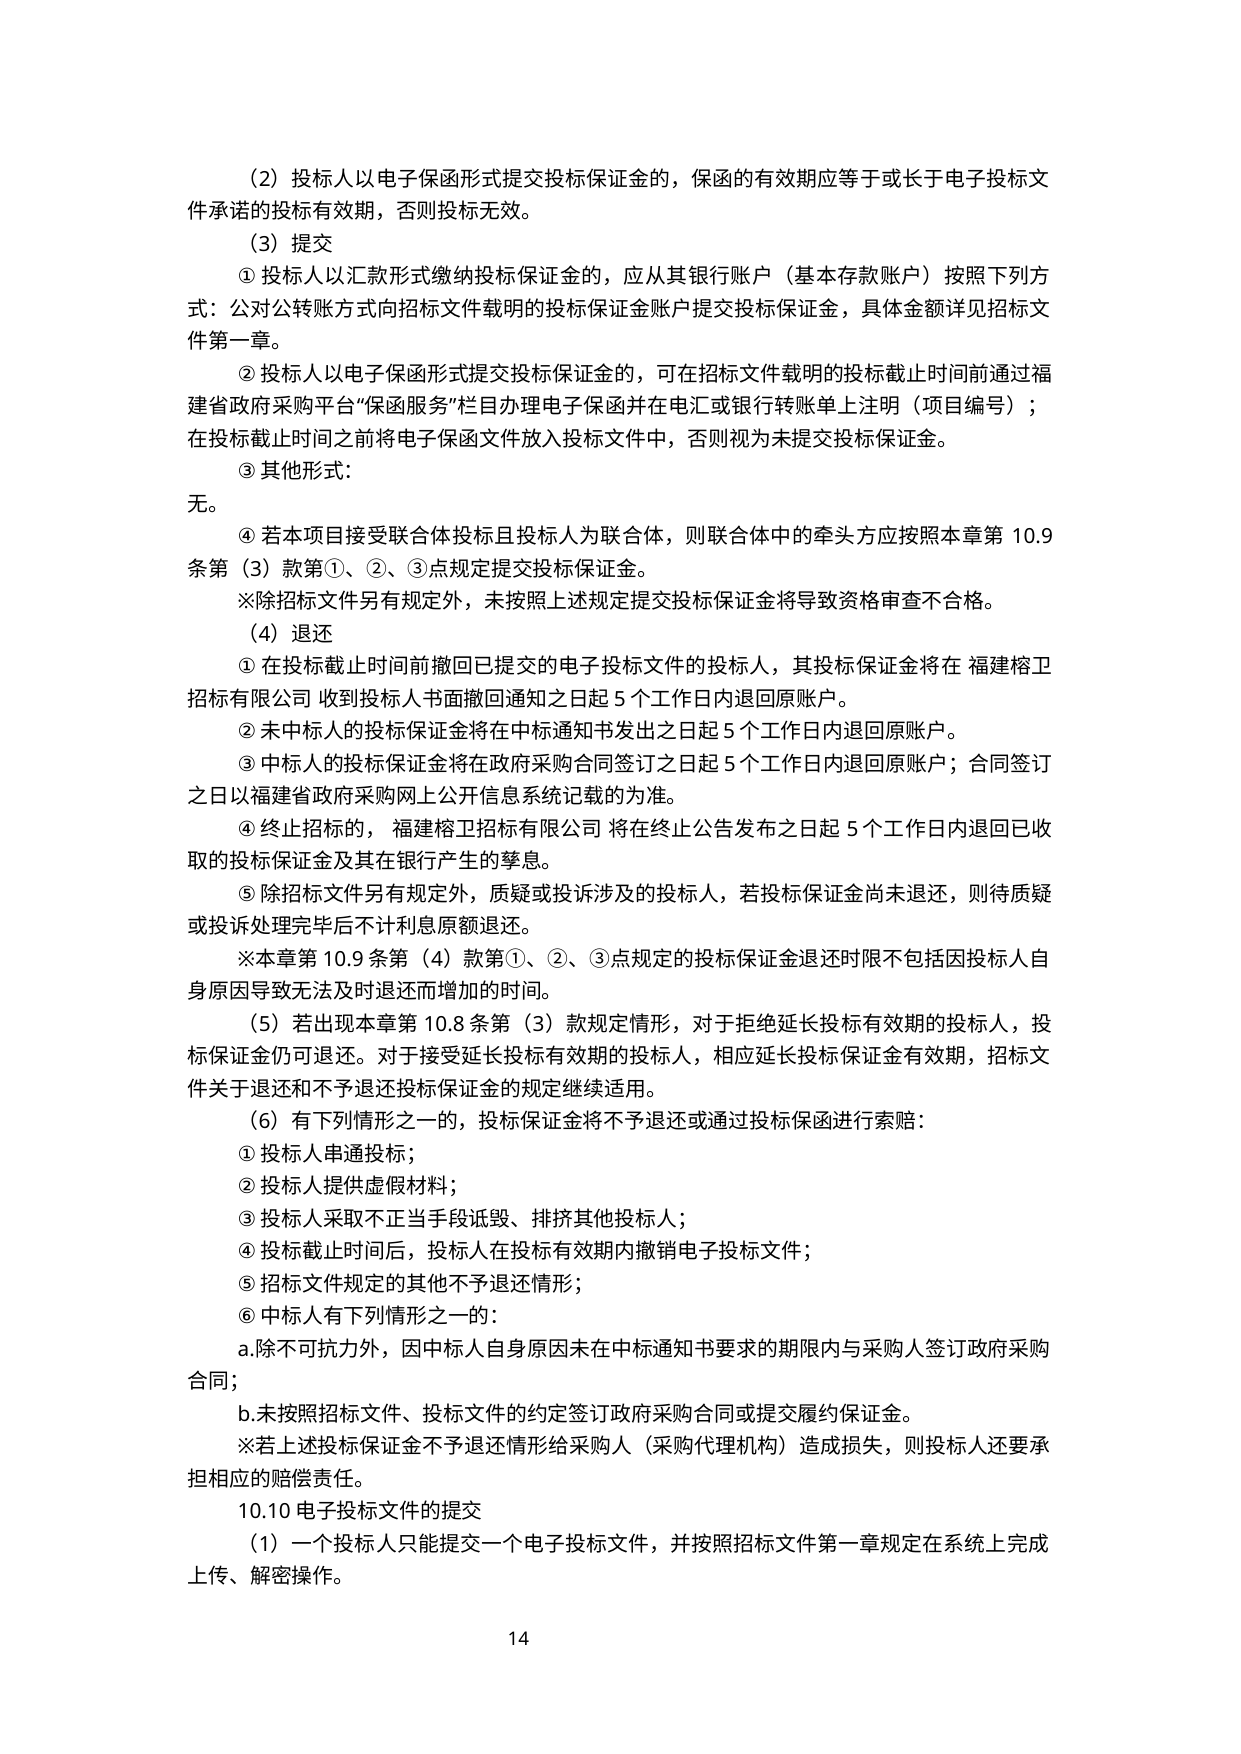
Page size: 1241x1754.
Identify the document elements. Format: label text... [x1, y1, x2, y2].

text ※除招标文件另有规定外，未按照上述规定提交投标保证金将导致资格审查不合格。 [187, 584, 1053, 617]
text b.未按照招标文件、投标文件的约定签订政府采购合同或提交履约保证金。 [187, 1397, 1053, 1429]
text ③其他形式： [187, 454, 1053, 487]
text 10.10电子投标文件的提交 [187, 1494, 1053, 1527]
text ⑤除招标文件另有规定外，质疑或投诉涉及的投标人，若投标保证金尚未退还，则待质疑或投诉处理完毕后不计利息原额退还。 [187, 877, 1053, 942]
text ①在投标截止时间前撤回已提交的电子投标文件的投标人，其投标保证金将在 福建榕卫招标有限公司 收到投标人书面撤回通知之日起5个工作日内退回原账户。 [187, 649, 1053, 714]
text ③投标人采取不正当手段诋毁、排挤其他投标人； [187, 1202, 1053, 1234]
text a.除不可抗力外，因中标人自身原因未在中标通知书要求的期限内与采购人签订政府采购合同； [187, 1332, 1053, 1397]
text （2）投标人以电子保函形式提交投标保证金的，保函的有效期应等于或长于电子投标文件承诺的投标有效期，否则投标无效。 [187, 162, 1053, 227]
text ①投标人以汇款形式缴纳投标保证金的，应从其银行账户（基本存款账户）按照下列方式：公对公转账方式向招标文件载明的投标保证金账户提交投标保证金，具体金额详见招标文件第一章。 [187, 259, 1053, 357]
text 无。 [187, 487, 1053, 519]
text ③中标人的投标保证金将在政府采购合同签订之日起5个工作日内退回原账户；合同签订之日以福建省政府采购网上公开信息系统记载的为准。 [187, 747, 1053, 812]
text ※若上述投标保证金不予退还情形给采购人（采购代理机构）造成损失，则投标人还要承担相应的赔偿责任。 [187, 1429, 1053, 1494]
text （6）有下列情形之一的，投标保证金将不予退还或通过投标保函进行索赔： [187, 1104, 1053, 1137]
text （3）提交 [187, 227, 1053, 259]
text ⑤招标文件规定的其他不予退还情形； [187, 1267, 1053, 1299]
text ④投标截止时间后，投标人在投标有效期内撤销电子投标文件； [187, 1234, 1053, 1267]
text ※本章第10.9条第（4）款第①、②、③点规定的投标保证金退还时限不包括因投标人自身原因导致无法及时退还而增加的时间。 [187, 942, 1053, 1007]
text ④终止招标的， 福建榕卫招标有限公司 将在终止公告发布之日起5个工作日内退回已收取的投标保证金及其在银行产生的孳息。 [187, 812, 1053, 877]
text ④若本项目接受联合体投标且投标人为联合体，则联合体中的牵头方应按照本章第10.9条第（3）款第①、②、③点规定提交投标保证金。 [187, 519, 1053, 584]
text （5）若出现本章第10.8条第（3）款规定情形，对于拒绝延长投标有效期的投标人，投标保证金仍可退还。对于接受延长投标有效期的投标人，相应延长投标保证金有效期，招标文件关于退还和不予退还投标保证金的规定继续适用。 [187, 1007, 1053, 1104]
text （4）退还 [187, 617, 1053, 649]
text ⑥中标人有下列情形之一的： [187, 1299, 1053, 1332]
text ②未中标人的投标保证金将在中标通知书发出之日起5个工作日内退回原账户。 [187, 714, 1053, 747]
text ①投标人串通投标； [187, 1137, 1053, 1169]
text ②投标人提供虚假材料； [187, 1169, 1053, 1202]
text （1）一个投标人只能提交一个电子投标文件，并按照招标文件第一章规定在系统上完成上传、解密操作。 [187, 1527, 1053, 1592]
text ②投标人以电子保函形式提交投标保证金的，可在招标文件载明的投标截止时间前通过福建省政府采购平台“保函服务”栏目办理电子保函并在电汇或银行转账单上注明（项目编号）；在投标截止时间之前将电子保函文件放入投标文件中，否则视为未提交投标保证金。 [187, 357, 1053, 454]
